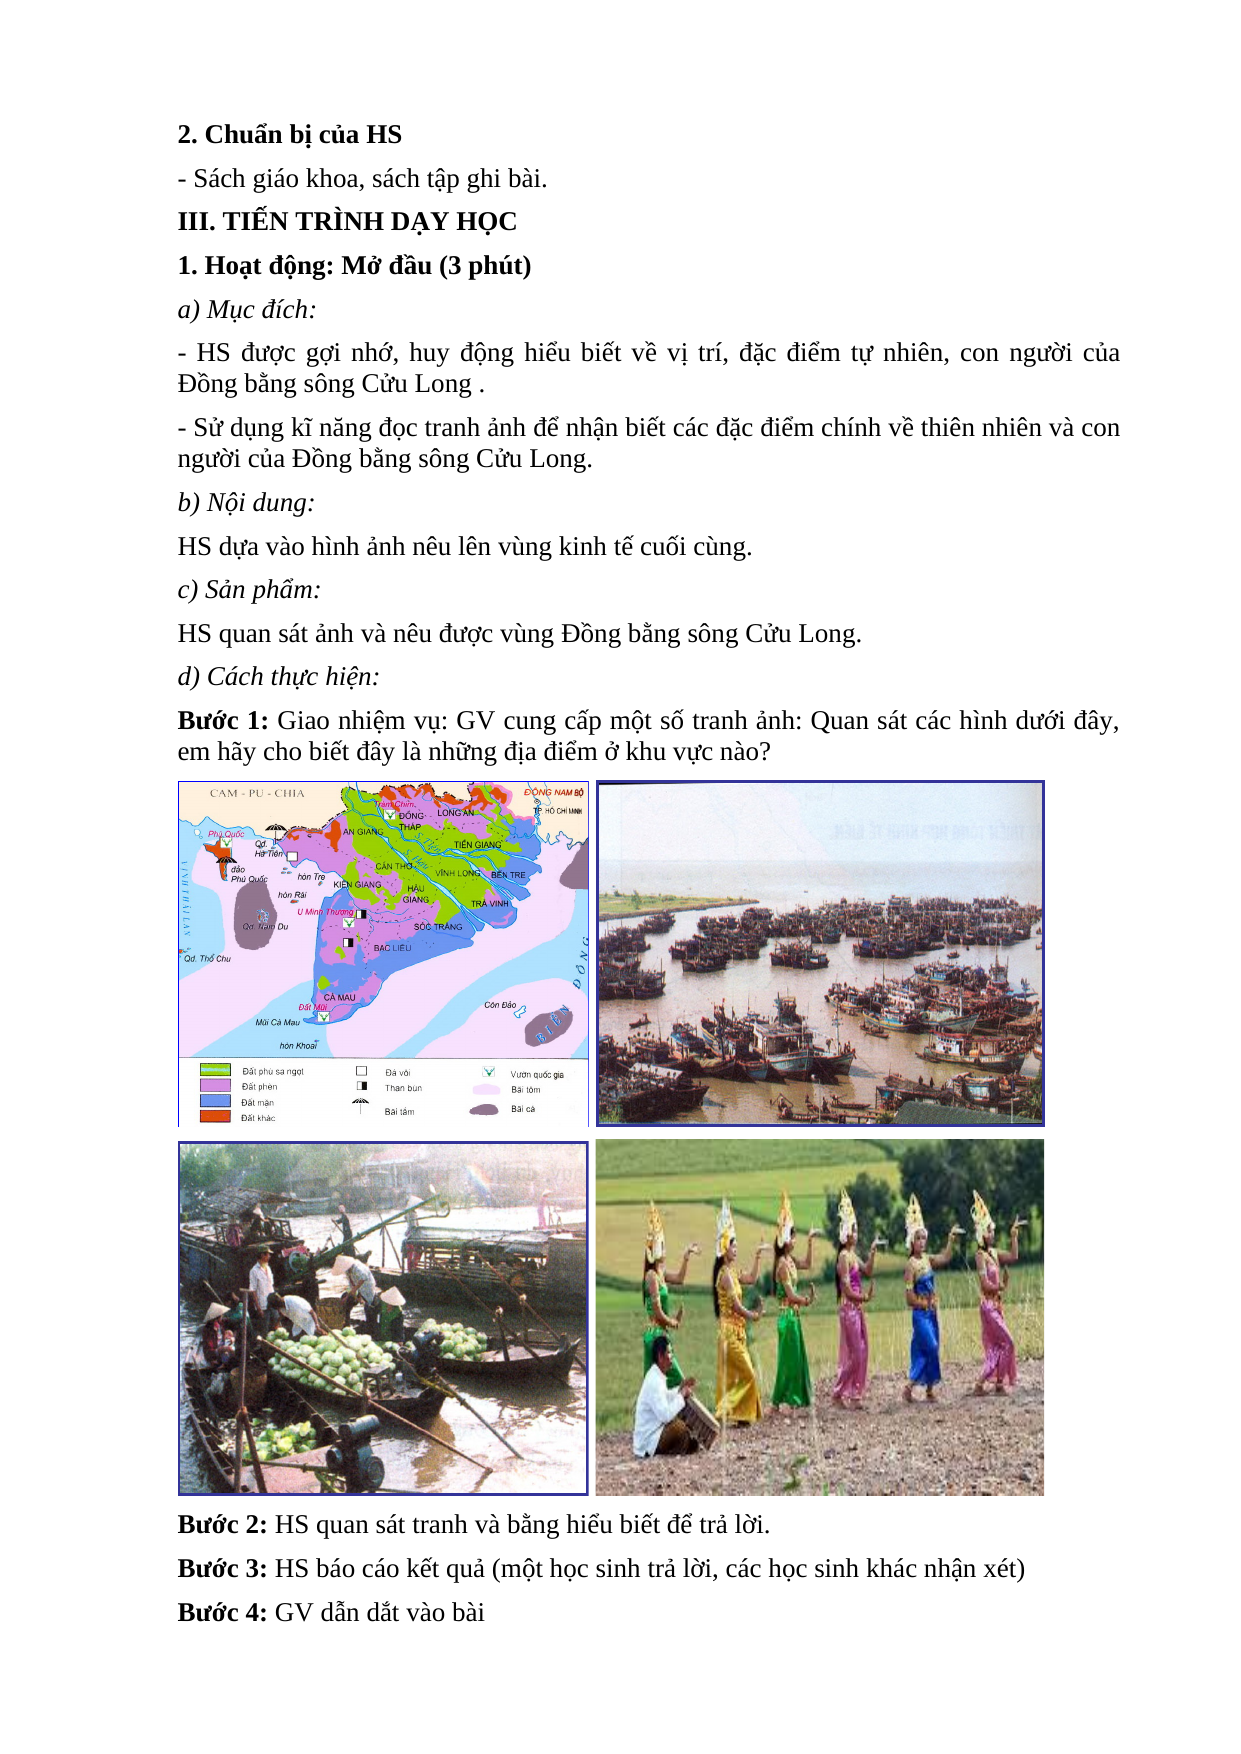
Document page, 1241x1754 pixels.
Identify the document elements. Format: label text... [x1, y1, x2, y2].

text - Sách giáo khoa, sách tập ghi bài. [177, 162, 1122, 193]
text Bước 2: HS quan sát tranh và bằng hiểu biết để trả lời. [177, 1508, 1122, 1539]
text Bước 3: HS báo cáo kết quả (một học sinh trả lời, các học sinh khác nhận xét) [177, 1552, 1122, 1583]
text b) Nội dung: [177, 486, 1122, 517]
text 2. Chuẩn bị của HS [177, 118, 1122, 149]
text Bước 1: Giao nhiệm vụ: GV cung cấp một số tranh ảnh: Quan sát các hình dưới đây, em hãy cho biết đây là những địa điểm ở khu vực nào? [177, 704, 1122, 766]
text HS dựa vào hình ảnh nêu lên vùng kinh tế cuối cùng. [177, 529, 1122, 561]
text d) Cách thực hiện: [177, 661, 1122, 692]
picture [595, 1139, 1045, 1496]
text III. TIẾN TRÌNH DẠY HỌC [177, 205, 1122, 237]
text Bước 4: GV dẫn dắt vào bài [177, 1596, 1122, 1627]
text - Sử dụng kĩ năng đọc tranh ảnh để nhận biết các đặc điểm chính về thiên nhiên và con người của Đồng bằng sông Cửu Long. [177, 411, 1122, 473]
text a) Mục đích: [177, 293, 1122, 324]
text 1. Hoạt động: Mở đầu (3 phút) [177, 249, 1122, 280]
text HS quan sát ảnh và nêu được vùng Đồng bằng sông Cửu Long. [177, 617, 1122, 648]
text c) Sản phẩm: [177, 573, 1122, 604]
text - HS được gợi nhớ, huy động hiểu biết về vị trí, đặc điểm tự nhiên, con người của Đồng bằng sông Cửu Long . [177, 336, 1122, 399]
